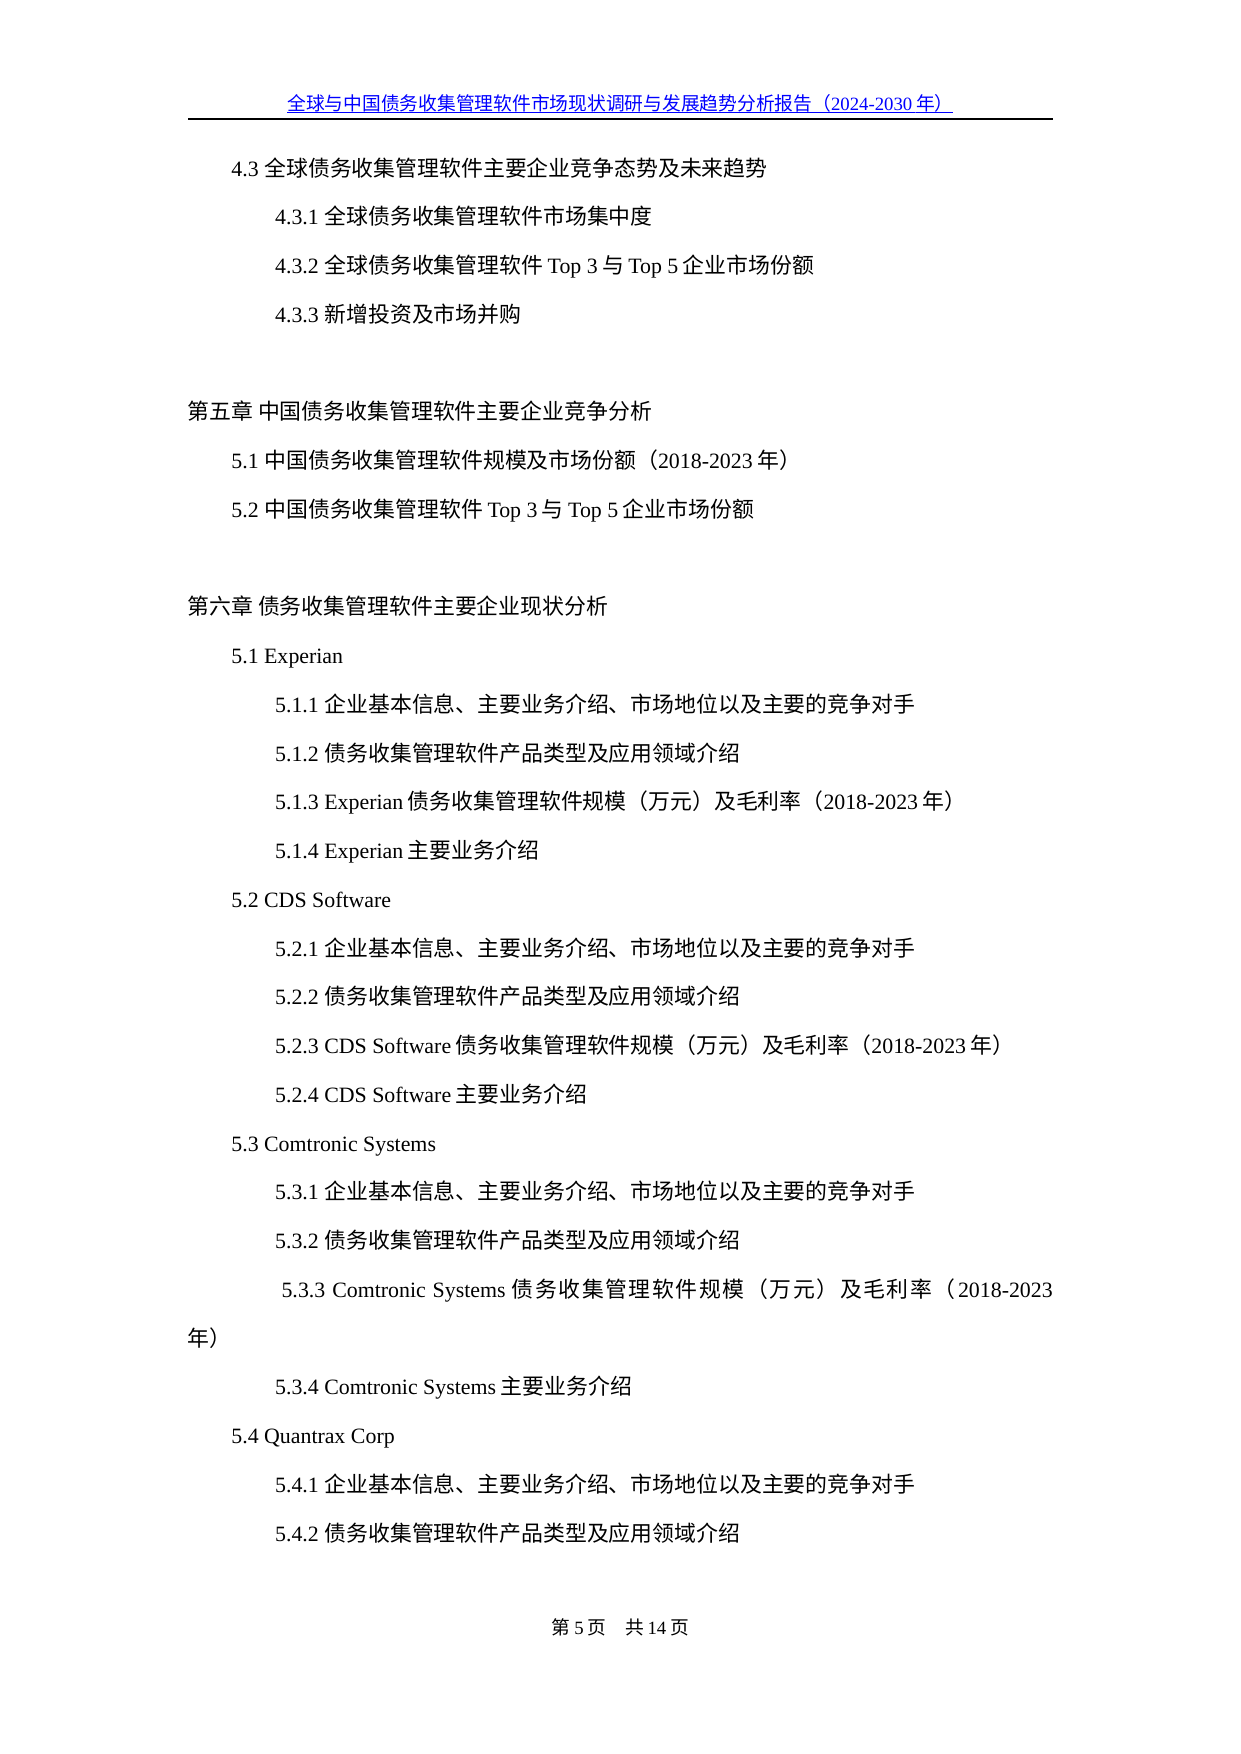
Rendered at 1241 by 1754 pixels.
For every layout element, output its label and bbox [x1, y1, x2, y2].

text [187, 150, 1053, 1548]
